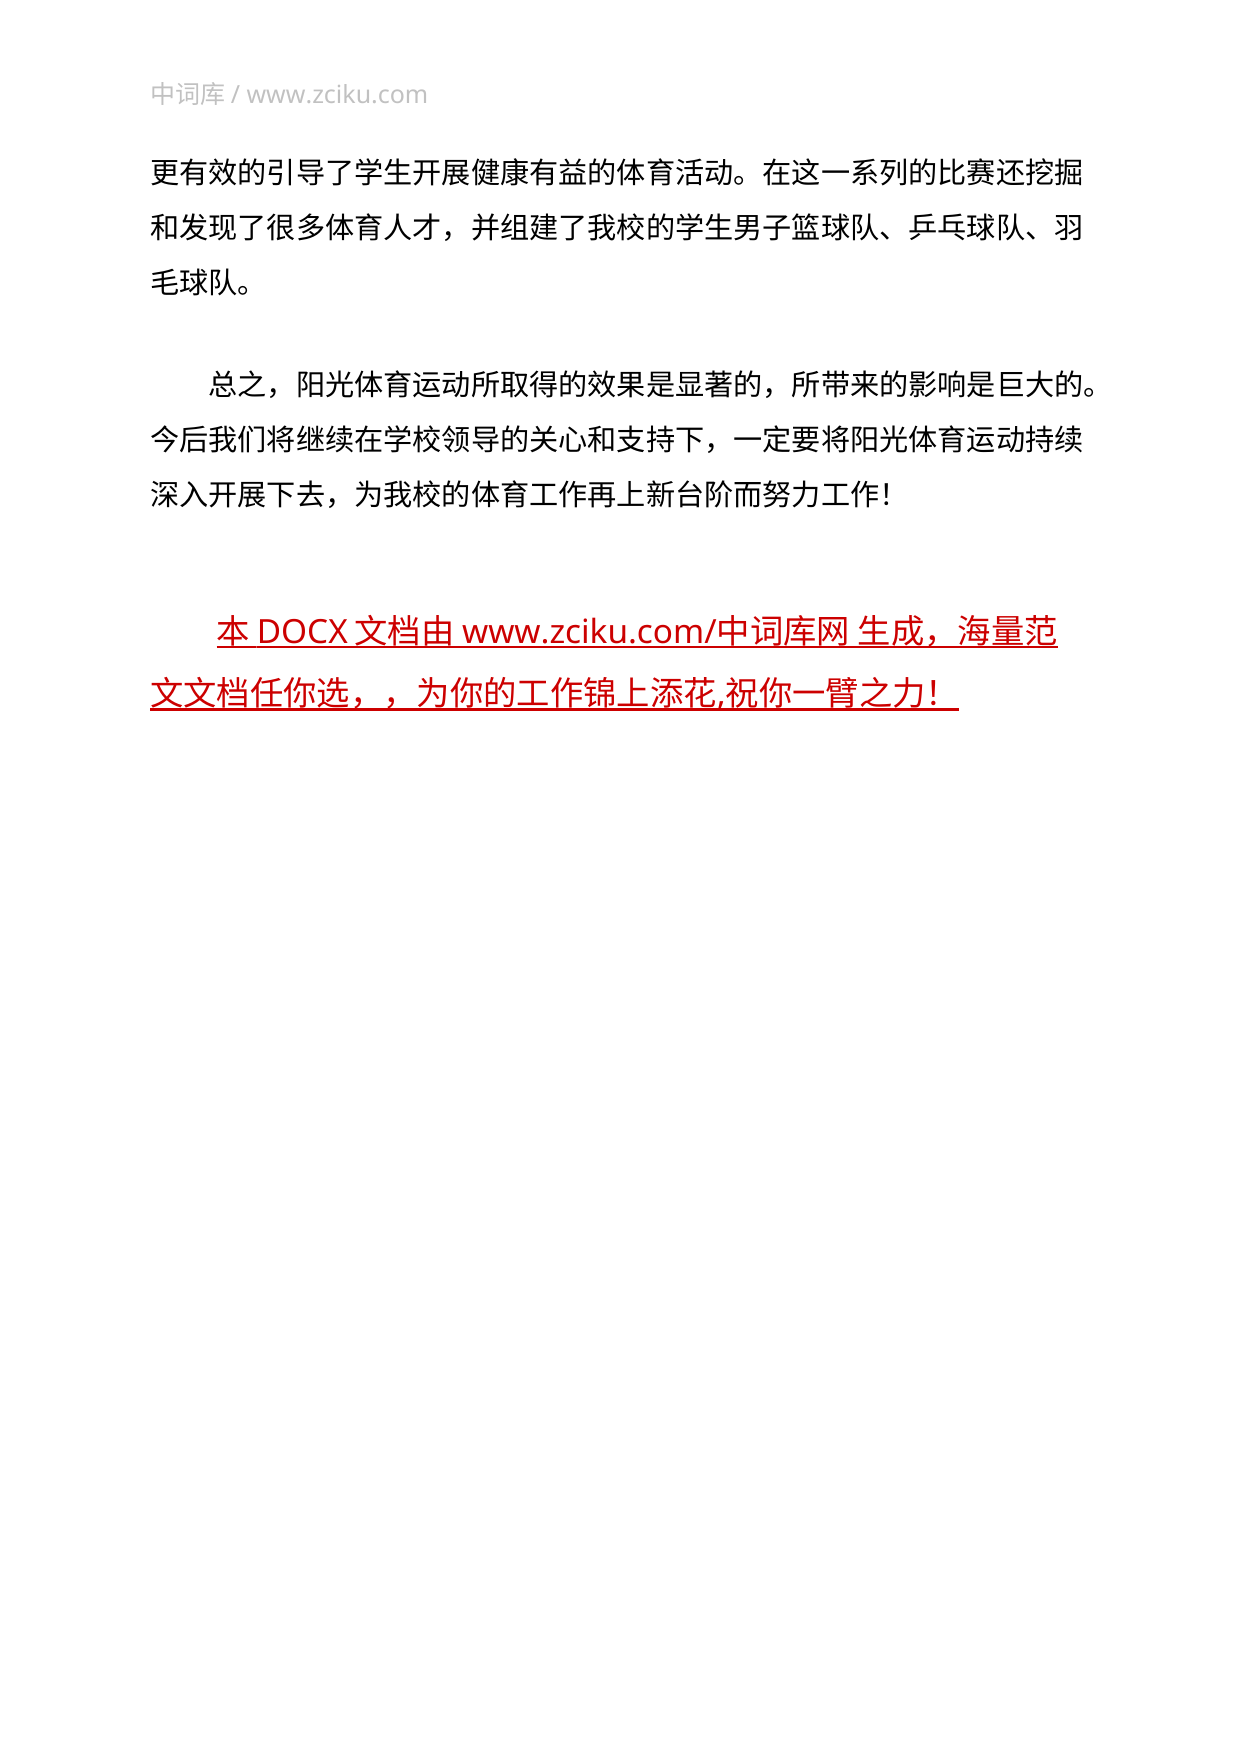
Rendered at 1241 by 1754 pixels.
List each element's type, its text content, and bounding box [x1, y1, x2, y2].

text 本DOCX文档由 www.zciku.com/中词库网 生成，海量范文文档任你选，，为你的工作锦上添花,祝你一臂之力！ [150, 604, 1090, 716]
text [150, 150, 1090, 302]
text 总之，阳光体育运动所取得的效果是显著的，所带来的影响是巨大的。今后我们将继续在学校领导的关心和支持下，一定要将阳光体育运动持续深入开展下去，为我校的体育工作再上新台阶而努力工作！ [150, 362, 1090, 514]
